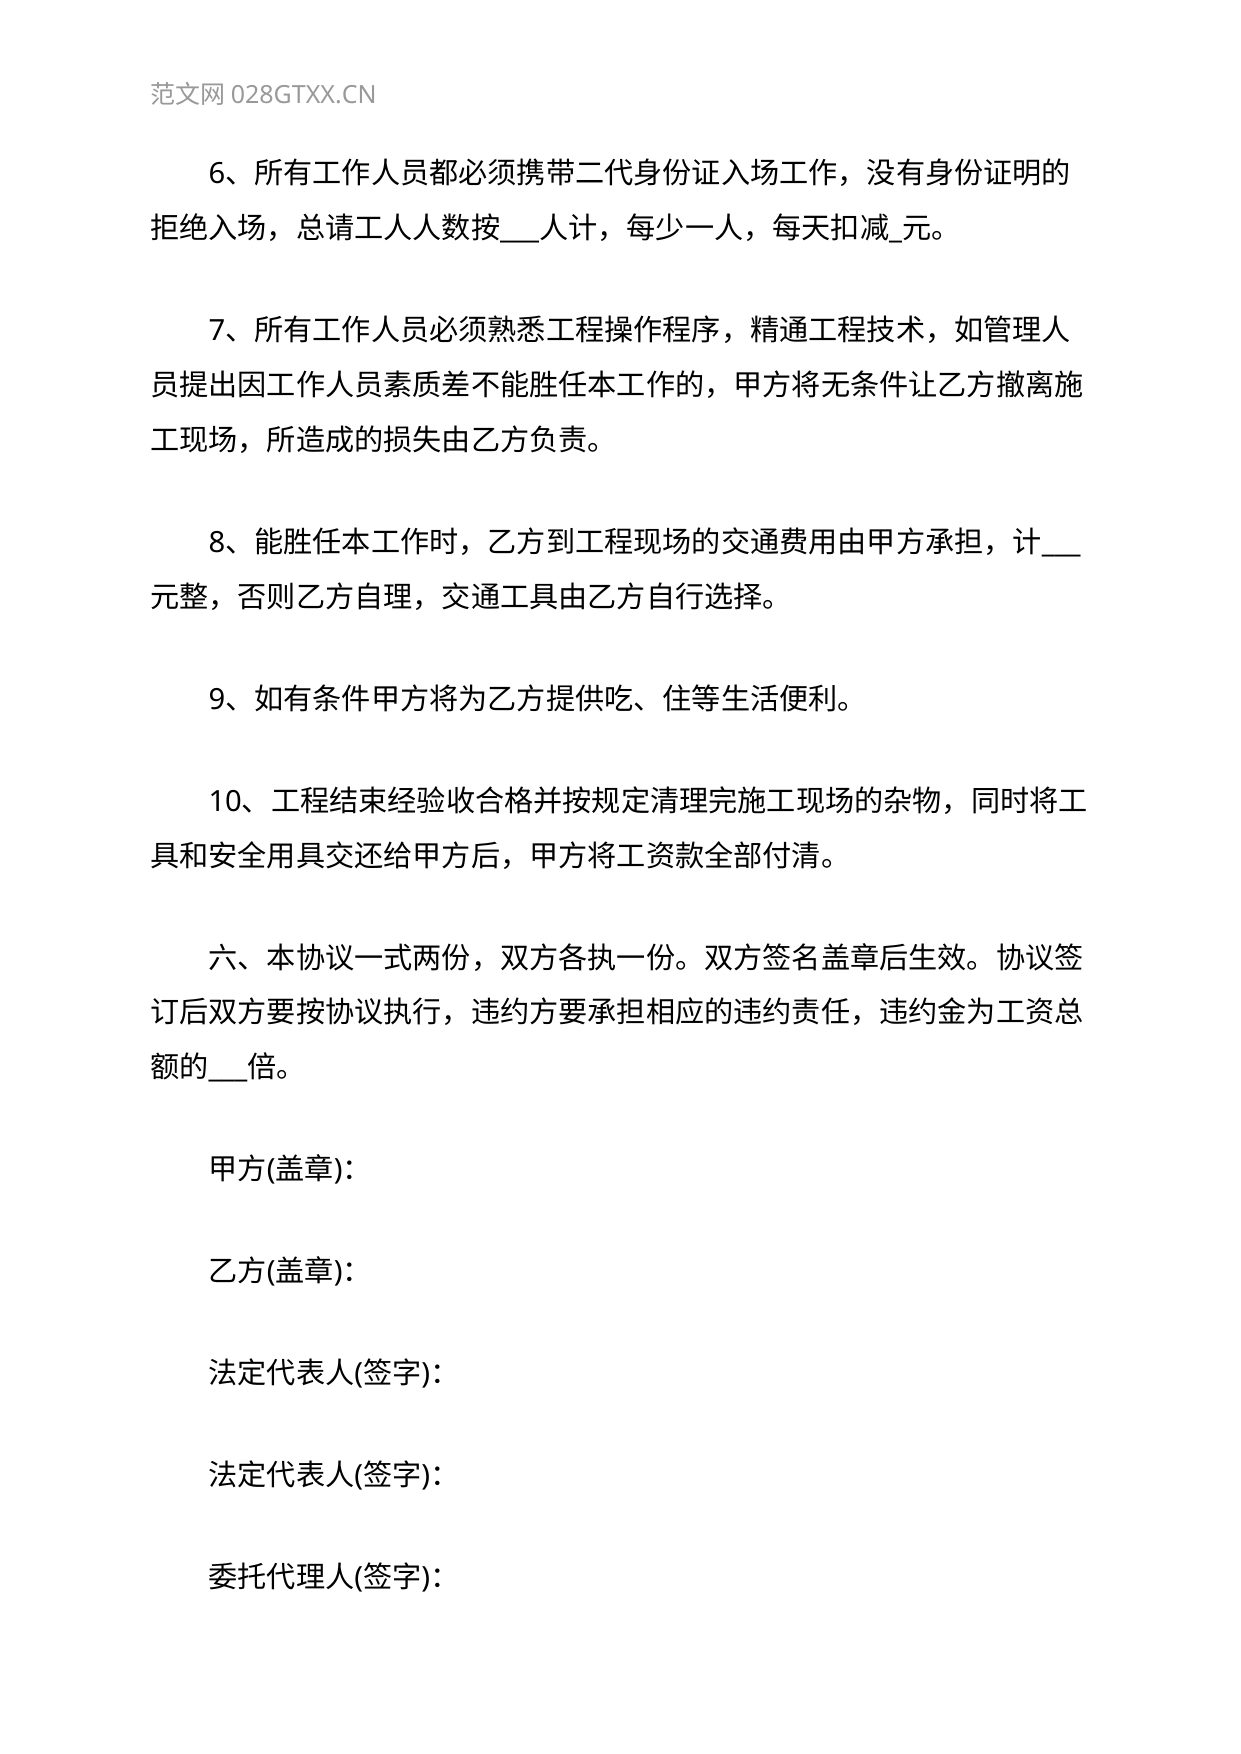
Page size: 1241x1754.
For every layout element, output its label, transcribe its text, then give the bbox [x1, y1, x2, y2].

text 法定代表人(签字)： [150, 1350, 1090, 1392]
text 法定代表人(签字)： [150, 1452, 1090, 1494]
text 委托代理人(签字)： [150, 1554, 1090, 1596]
text 7、所有工作人员必须熟悉工程操作程序，精通工程技术，如管理人员提出因工作人员素质差不能胜任本工作的，甲方将无条件让乙方撤离施工现场，所造成的损失由乙方负责。 [150, 307, 1090, 459]
text 甲方(盖章)： [150, 1146, 1090, 1188]
text 6、所有工作人员都必须携带二代身份证入场工作，没有身份证明的拒绝入场，总请工人人数按___人计，每少一人，每天扣减_元。 [150, 150, 1090, 247]
text 8、能胜任本工作时，乙方到工程现场的交通费用由甲方承担，计___元整，否则乙方自理，交通工具由乙方自行选择。 [150, 519, 1090, 616]
text 乙方(盖章)： [150, 1248, 1090, 1290]
text 六、本协议一式两份，双方各执一份。双方签名盖章后生效。协议签订后双方要按协议执行，违约方要承担相应的违约责任，违约金为工资总额的___倍。 [150, 934, 1090, 1086]
text 9、如有条件甲方将为乙方提供吃、住等生活便利。 [150, 675, 1090, 718]
text 10、工程结束经验收合格并按规定清理完施工现场的杂物，同时将工具和安全用具交还给甲方后，甲方将工资款全部付清。 [150, 777, 1090, 875]
